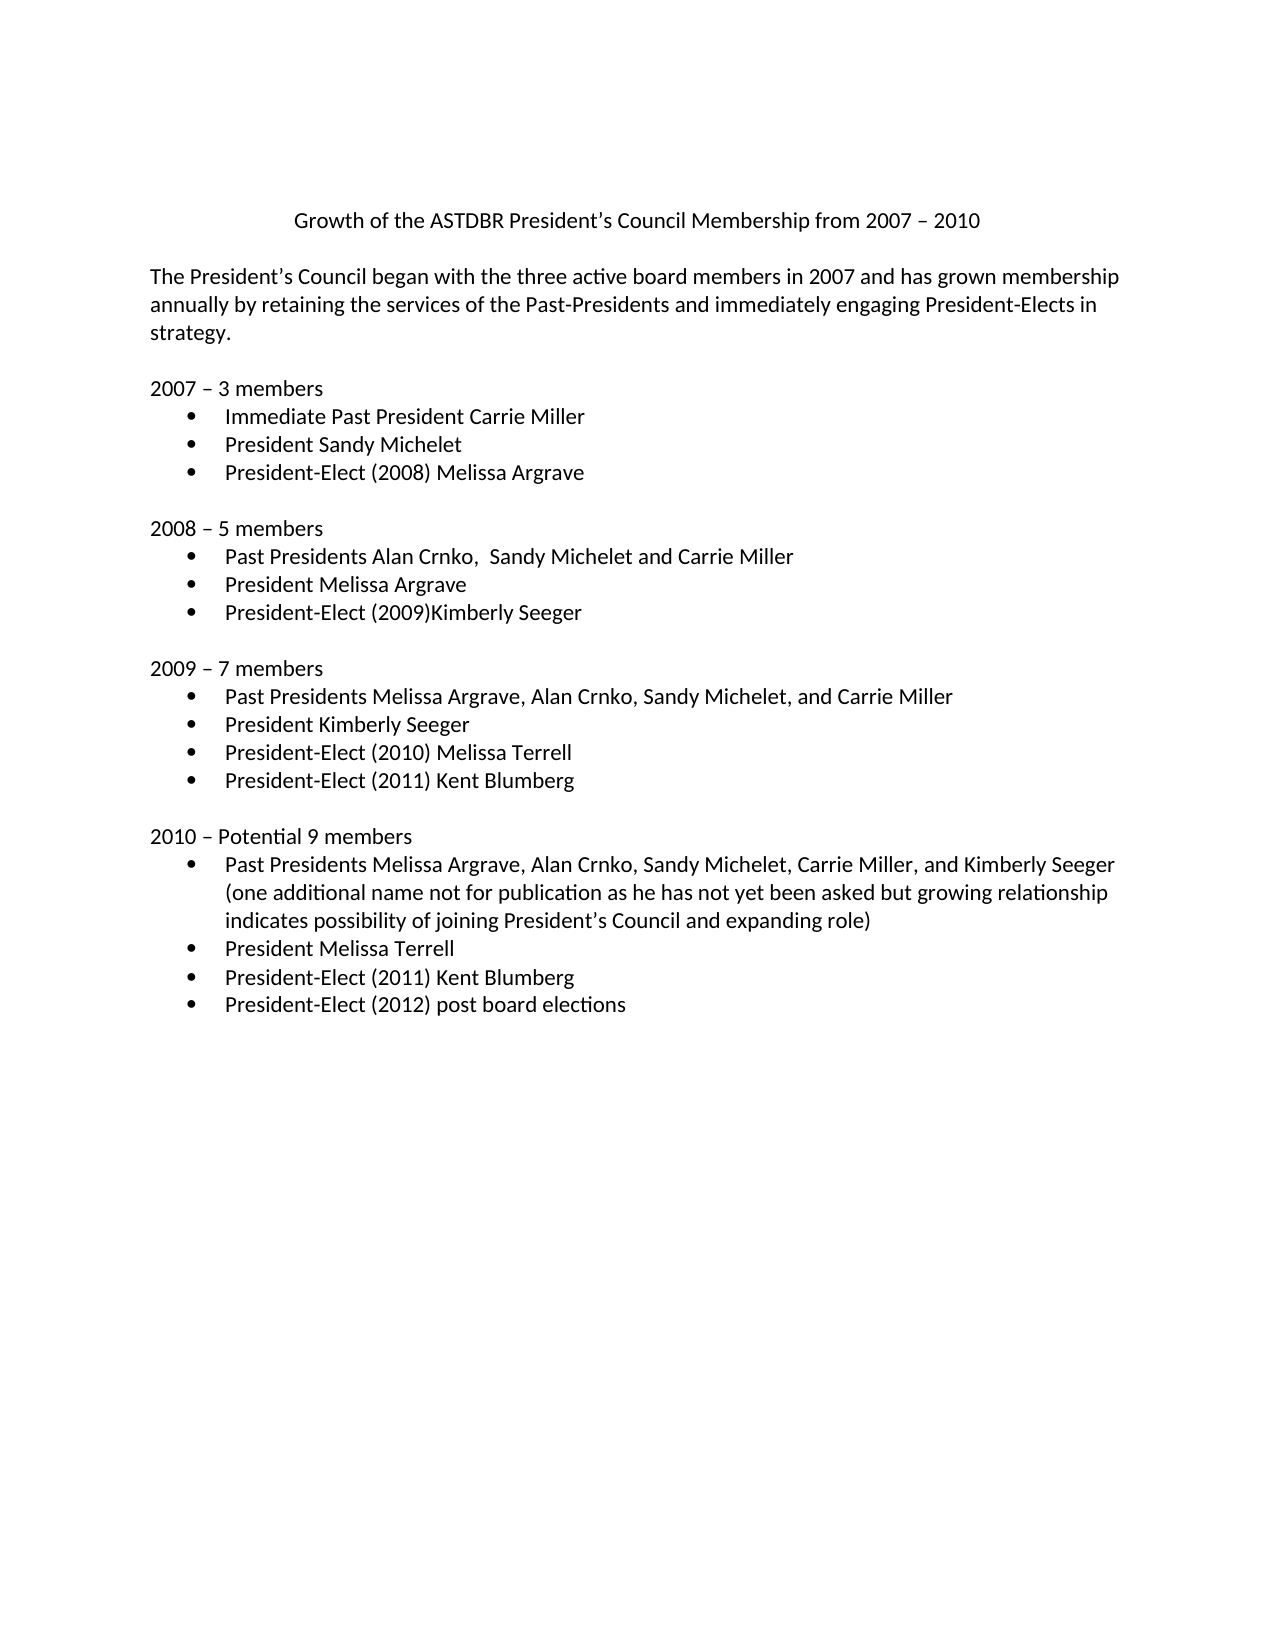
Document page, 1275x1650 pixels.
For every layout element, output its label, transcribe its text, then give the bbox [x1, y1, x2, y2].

list President-Elect (2008) Melissa Argrave [187, 458, 1125, 486]
text 2010 – Potential 9 members [150, 822, 1125, 851]
text 2007 – 3 members [150, 374, 1125, 402]
list Past Presidents Melissa Argrave, Alan Crnko, Sandy Michelet, and Carrie Miller [187, 682, 1125, 710]
list President-Elect (2011) Kent Blumberg [187, 766, 1125, 794]
text The President’s Council began with the three active board members in 2007 and has grown membership annually by retaining the services of the Past-Presidents and immediately engaging President-Elects in strategy. [150, 262, 1125, 346]
list President-Elect (2010) Melissa Terrell [187, 738, 1125, 766]
list Past Presidents Melissa Argrave, Alan Crnko, Sandy Michelet, Carrie Miller, and Kimberly Seeger (one additional name not for publication as he has not yet been asked but growing relationship indicates possibility of joining President’s Council and expanding role) [187, 851, 1125, 934]
text 2008 – 5 members [150, 514, 1125, 542]
list President-Elect (2011) Kent Blumberg [187, 963, 1125, 991]
list President-Elect (2009)Kimberly Seeger [187, 598, 1125, 626]
list President-Elect (2012) post board elections [187, 991, 1125, 1019]
text 2009 – 7 members [150, 654, 1125, 682]
list President Kimberly Seeger [187, 710, 1125, 738]
list President Melissa Terrell [187, 934, 1125, 963]
list Immediate Past President Carrie Miller [187, 402, 1125, 430]
list President Sandy Michelet [187, 430, 1125, 458]
list President Melissa Argrave [187, 570, 1125, 598]
list Past Presidents Alan Crnko, Sandy Michelet and Carrie Miller [187, 542, 1125, 570]
text Growth of the ASTDBR President’s Council Membership from 2007 – 2010 [150, 206, 1125, 234]
